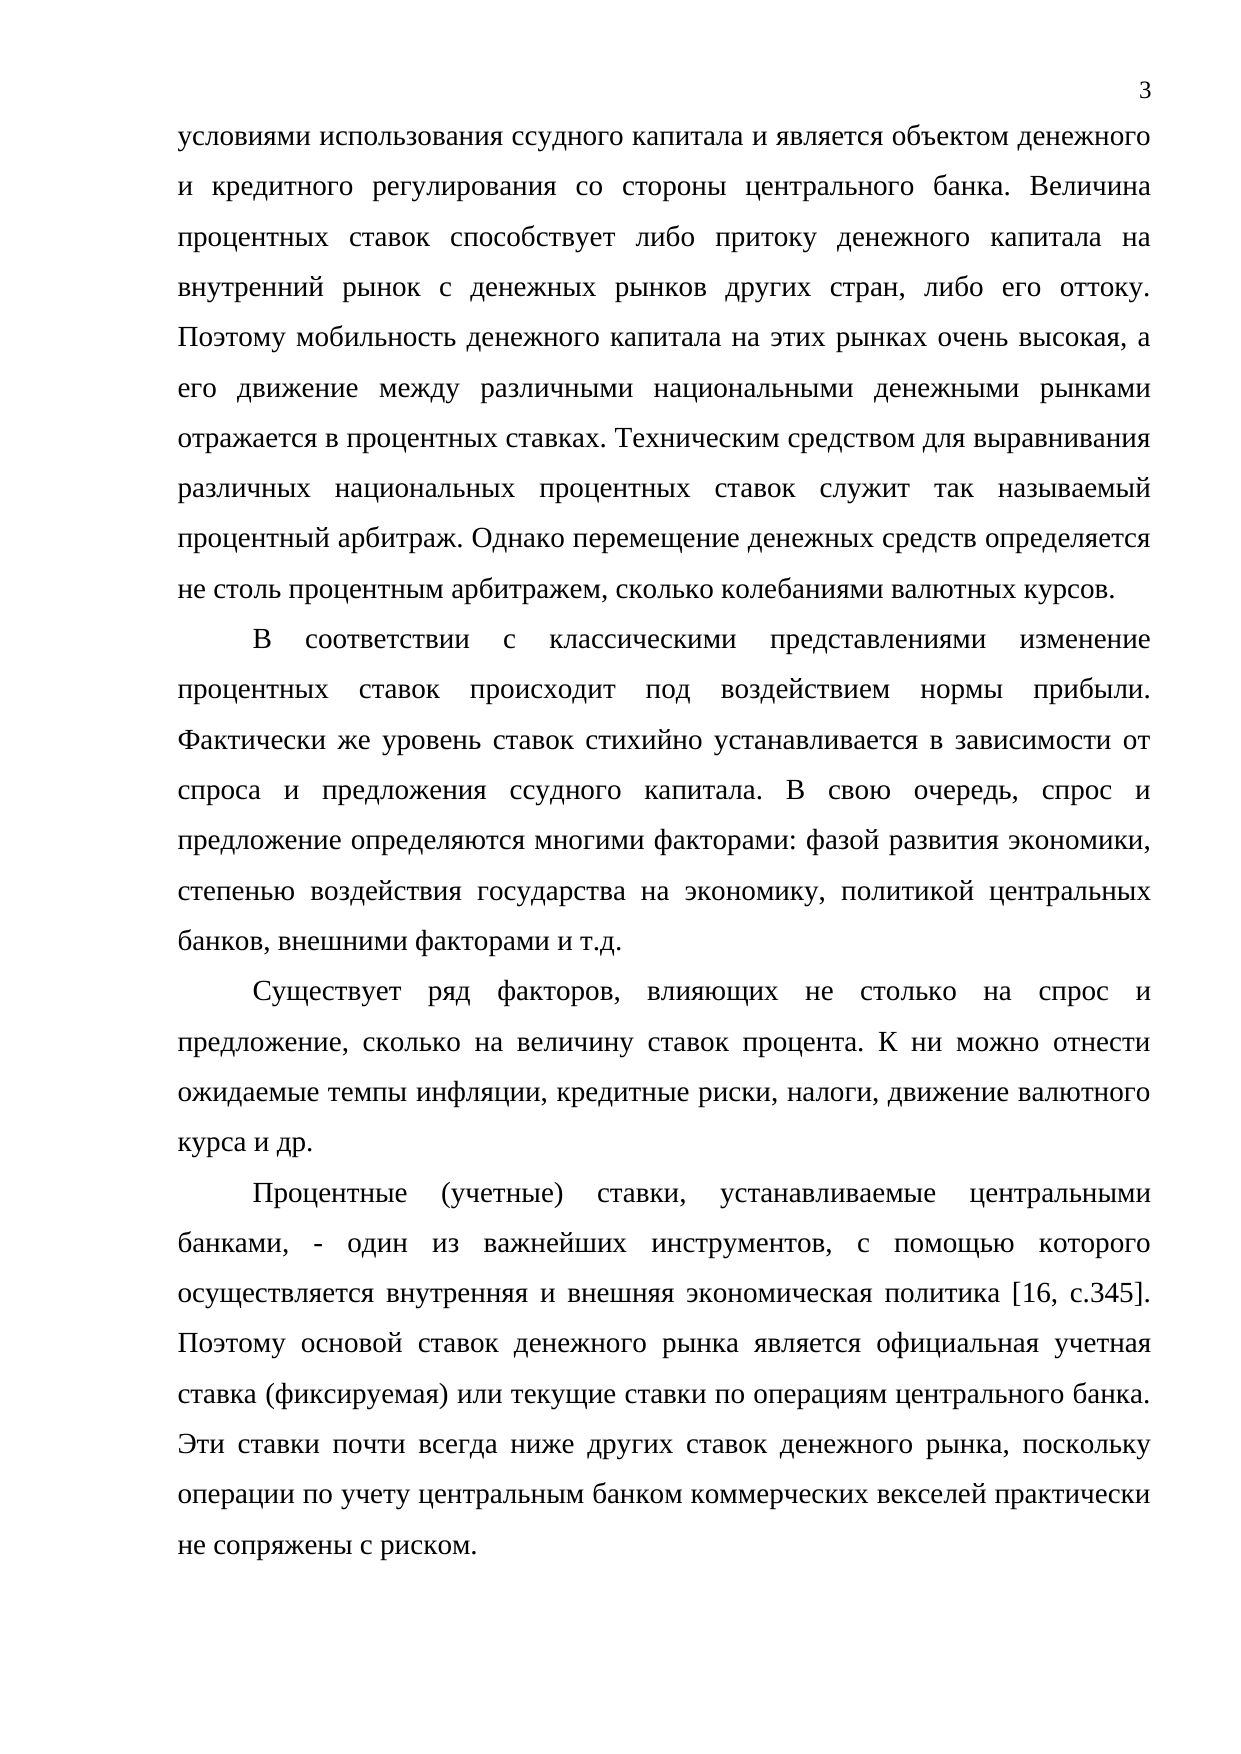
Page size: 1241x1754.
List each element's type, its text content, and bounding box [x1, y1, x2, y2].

text Существует ряд факторов, влияющих не столько на спрос и предложение, сколько на величину ставок процента. К ни можно отнести ожидаемые темпы инфляции, кредитные риски, налоги, движение валютного курса и др. [177, 973, 1152, 1158]
text условиями использования ссудного капитала и является объектом денежного и кредитного регулирования со стороны центрального банка. Величина процентных ставок способствует либо притоку денежного капитала на внутренний рынок с денежных рынков других стран, либо его оттоку. Поэтому мобильность денежного капитала на этих рынках очень высокая, а его движение между различными национальными денежными рынками отражается в процентных ставках. Техническим средством для выравнивания различных национальных процентных ставок служит так называемый процентный арбитраж. Однако перемещение денежных средств определяется не столь процентным арбитражем, сколько колебаниями валютных курсов. [177, 118, 1152, 604]
text В соответствии с классическими представлениями изменение процентных ставок происходит под воздействием нормы прибыли. Фактически же уровень ставок стихийно устанавливается в зависимости от спроса и предложения ссудного капитала. В свою очередь, спрос и предложение определяются многими факторами: фазой развития экономики, степенью воздействия государства на экономику, политикой центральных банков, внешними факторами и т.д. [177, 621, 1152, 957]
text Процентные (учетные) ставки, устанавливаемые центральными банками, - один из важнейших инструментов, с помощью которого осуществляется внутренняя и внешняя экономическая политика [16, с.345]. Поэтому основой ставок денежного рынка является официальная учетная ставка (фиксируемая) или текущие ставки по операциям центрального банка. Эти ставки почти всегда ниже других ставок денежного рынка, поскольку операции по учету центральным банком коммерческих векселей практически не сопряжены с риском. [177, 1175, 1152, 1560]
